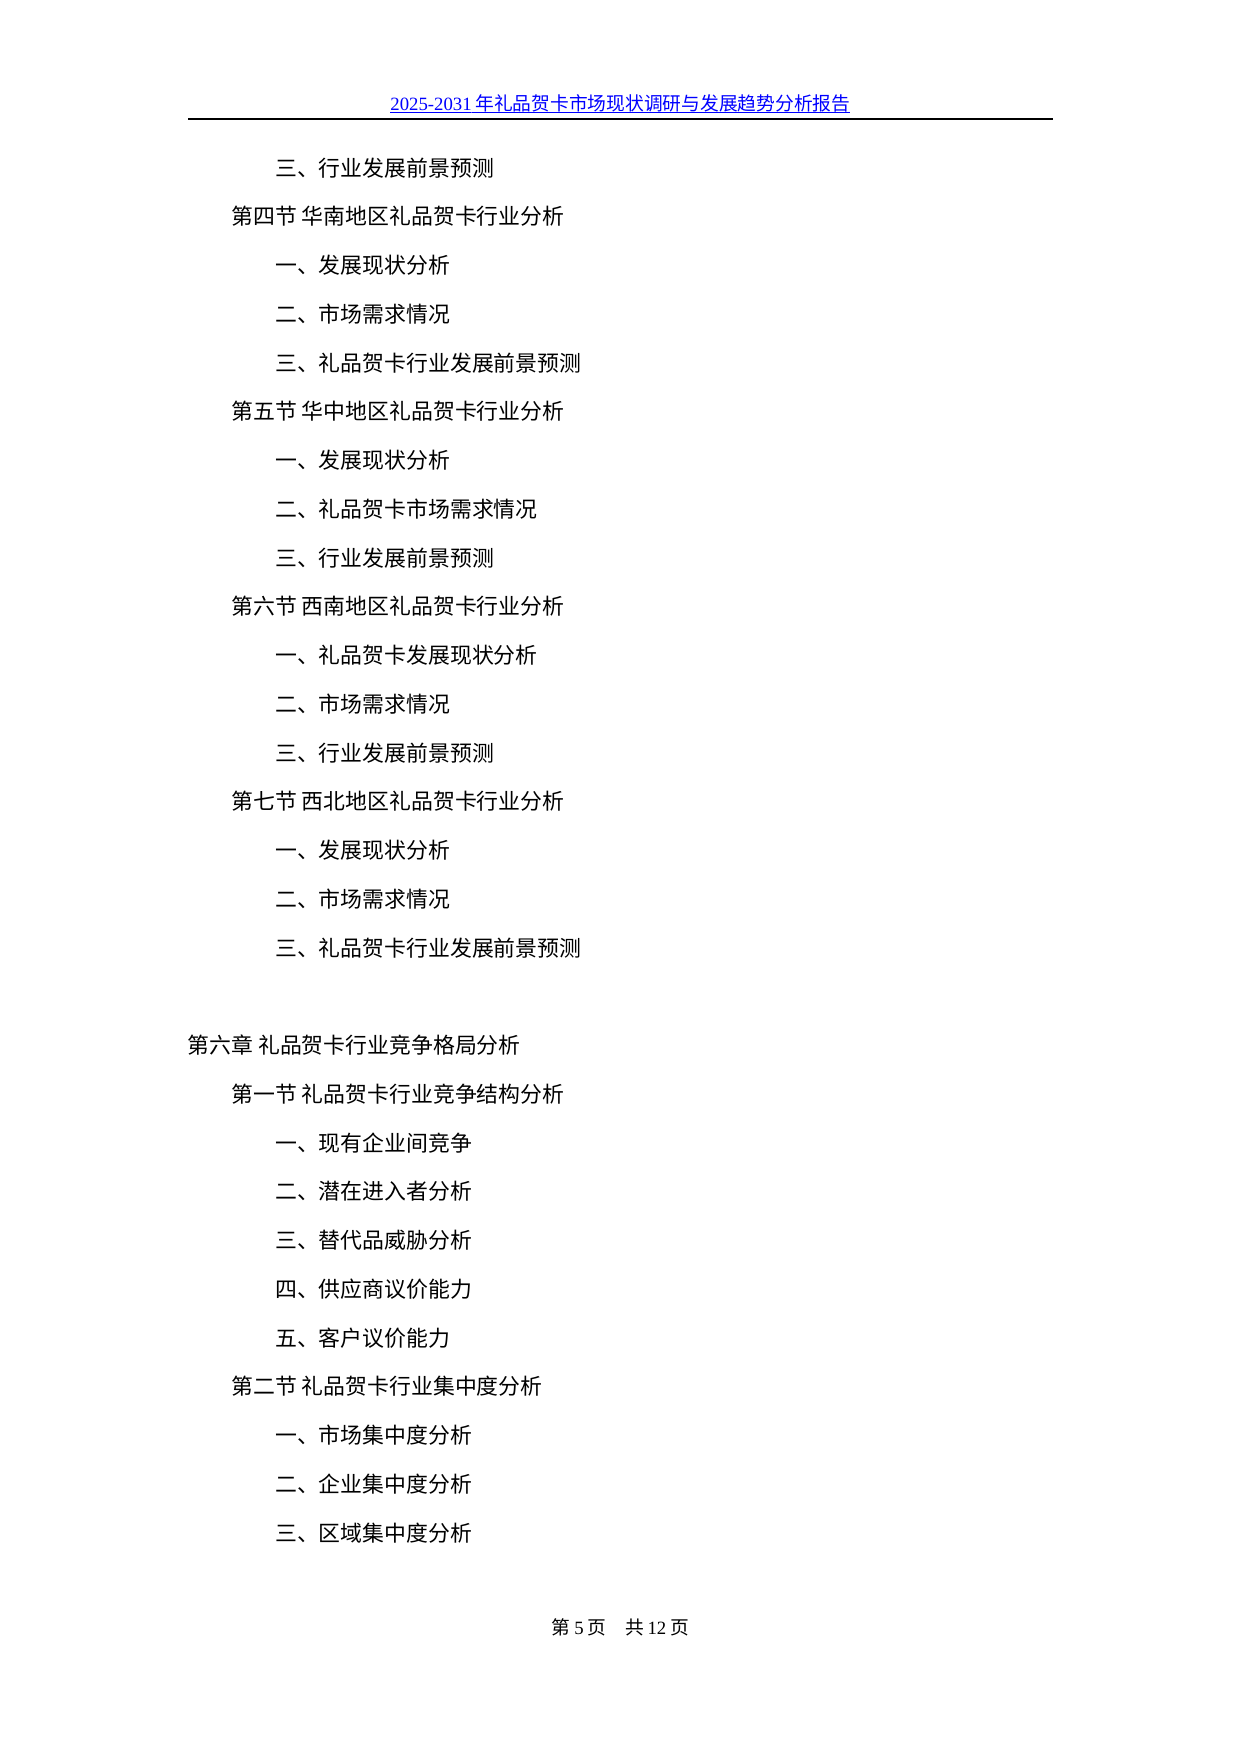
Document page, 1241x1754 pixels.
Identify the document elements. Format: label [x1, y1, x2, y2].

text [187, 150, 1053, 1548]
